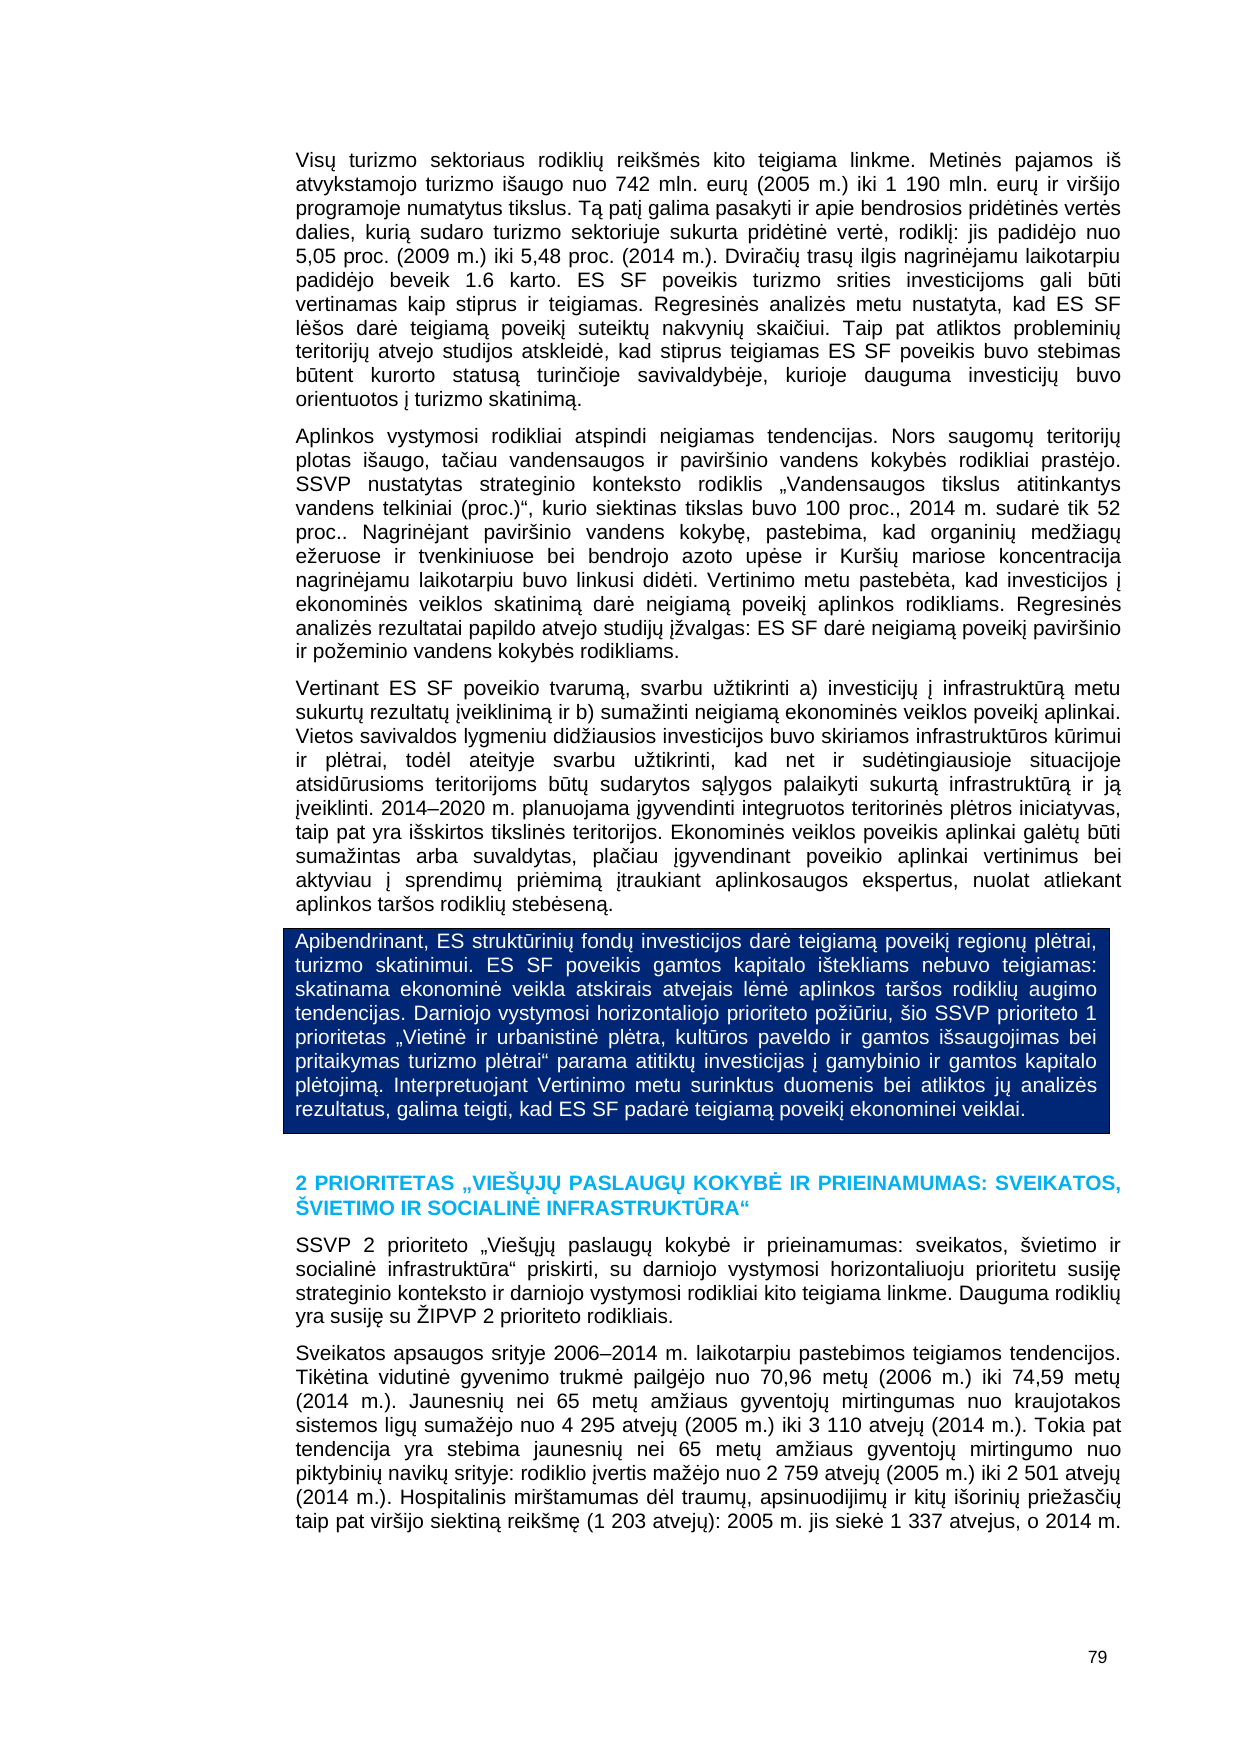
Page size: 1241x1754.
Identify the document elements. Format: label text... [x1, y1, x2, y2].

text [295, 1341, 1122, 1532]
text Aplinkos vystymosi rodikliai atspindi neigiamas tendencijas. Nors saugomų teritorijų plotas išaugo, tačiau vandensaugos ir paviršinio vandens kokybės rodikliai prastėjo. SSVP nustatytas strateginio konteksto rodiklis „Vandensaugos tikslus atitinkantys vandens telkiniai (proc.)“, kurio siektinas tikslas buvo 100 proc., 2014 m. sudarė tik 52 proc.. Nagrinėjant paviršinio vandens kokybę, pastebima, kad organinių medžiagų ežeruose ir tvenkiniuose bei bendrojo azoto upėse ir Kuršių mariose koncentracija nagrinėjamu laikotarpiu buvo linkusi didėti. Vertinimo metu pastebėta, kad investicijos į ekonominės veiklos skatinimą darė neigiamą poveikį aplinkos rodikliams. Regresinės analizės rezultatai papildo atvejo studijų įžvalgas: ES SF darė neigiamą poveikį paviršinio ir požeminio vandens kokybės rodikliams. [295, 424, 1122, 663]
text Visų turizmo sektoriaus rodiklių reikšmės kito teigiama linkme. Metinės pajamos iš atvykstamojo turizmo išaugo nuo 742 mln. eurų (2005 m.) iki 1 190 mln. eurų ir viršijo programoje numatytus tikslus. Tą patį galima pasakyti ir apie bendrosios pridėtinės vertės dalies, kurią sudaro turizmo sektoriuje sukurta pridėtinė vertė, rodiklį: jis padidėjo nuo 5,05 proc. (2009 m.) iki 5,48 proc. (2014 m.). Dviračių trasų ilgis nagrinėjamu laikotarpiu padidėjo beveik 1.6 karto. ES SF poveikis turizmo srities investicijoms gali būti vertinamas kaip stiprus ir teigiamas. Regresinės analizės metu nustatyta, kad ES SF lėšos darė teigiamą poveikį suteiktų nakvynių skaičiui. Taip pat atliktos probleminių teritorijų atvejo studijos atskleidė, kad stiprus teigiamas ES SF poveikis buvo stebimas būtent kurorto statusą turinčioje savivaldybėje, kurioje dauguma investicijų buvo orientuotos į turizmo skatinimą. [295, 148, 1122, 411]
text SSVP 2 prioriteto „Viešųjų paslaugų kokybė ir prieinamumas: sveikatos, švietimo ir socialinė infrastruktūra“ priskirti, su darniojo vystymosi horizontaliuoju prioritetu susiję strateginio konteksto ir darniojo vystymosi rodikliai kito teigiama linkme. Dauguma rodiklių yra susiję su ŽIPVP 2 prioriteto rodikliais. [295, 1232, 1122, 1328]
table_header Apibendrinant, ES struktūrinių fondų investicijos darė teigiamą poveikį regionų plėtrai, turizmo skatinimui. ES SF poveikis gamtos kapitalo ištekliams nebuvo teigiamas: skatinama ekonominė veikla atskirais atvejais lėmė aplinkos taršos rodiklių augimo tendencijas. Darniojo vystymosi horizontaliojo prioriteto požiūriu, šio SSVP prioriteto 1 prioritetas „Vietinė ir urbanistinė plėtra, kultūros paveldo ir gamtos išsaugojimas bei pritaikymas turizmo plėtrai“ parama atitiktų investicijas į gamybinio ir gamtos kapitalo plėtojimą. Interpretuojant Vertinimo metu surinktus duomenis bei atliktos jų analizės rezultatus, galima teigti, kad ES SF padarė teigiamą poveikį ekonominei veiklai. [284, 929, 1109, 1133]
text 2 PRIORITETAS „VIEŠŲJŲ PASLAUGŲ KOKYBĖ IR PRIEINAMUMAS: SVEIKATOS, ŠVIETIMO IR SOCIALINĖ INFRASTRUKTŪRA“ [295, 1171, 1122, 1221]
text Vertinant ES SF poveikio tvarumą, svarbu užtikrinti a) investicijų į infrastruktūrą metu sukurtų rezultatų įveiklinimą ir b) sumažinti neigiamą ekonominės veiklos poveikį aplinkai. Vietos savivaldos lygmeniu didžiausios investicijos buvo skiriamos infrastruktūros kūrimui ir plėtrai, todėl ateityje svarbu užtikrinti, kad net ir sudėtingiausioje situacijoje atsidūrusioms teritorijoms būtų sudarytos sąlygos palaikyti sukurtą infrastruktūrą ir ją įveiklinti. 2014–2020 m. planuojama įgyvendinti integruotos teritorinės plėtros iniciatyvas, taip pat yra išskirtos tikslinės teritorijos. Ekonominės veiklos poveikis aplinkai galėtų būti sumažintas arba suvaldytas, plačiau įgyvendinant poveikio aplinkai vertinimus bei aktyviau į sprendimų priėmimą įtraukiant aplinkosaugos ekspertus, nuolat atliekant aplinkos taršos rodiklių stebėseną. [295, 676, 1122, 915]
